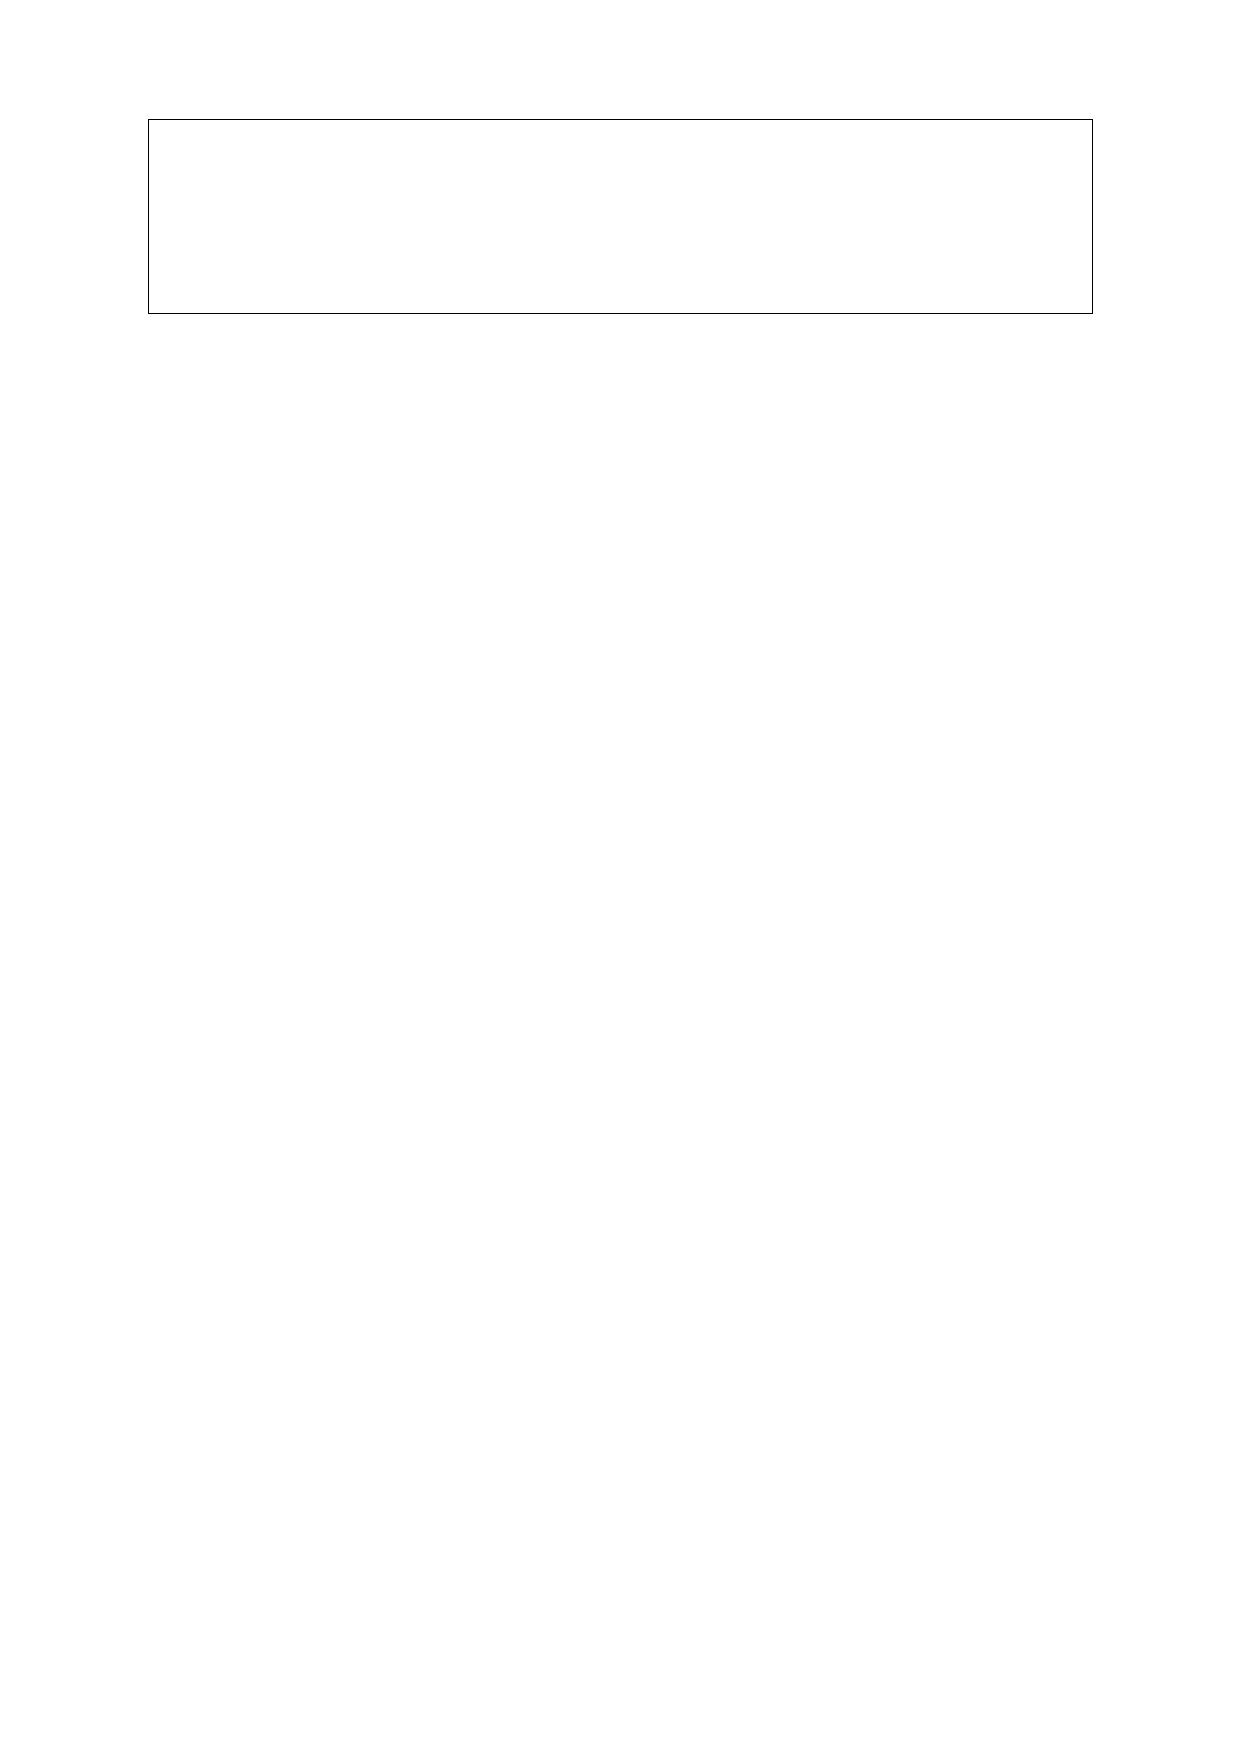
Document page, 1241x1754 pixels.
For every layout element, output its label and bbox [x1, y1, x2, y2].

table_header [149, 120, 1092, 313]
